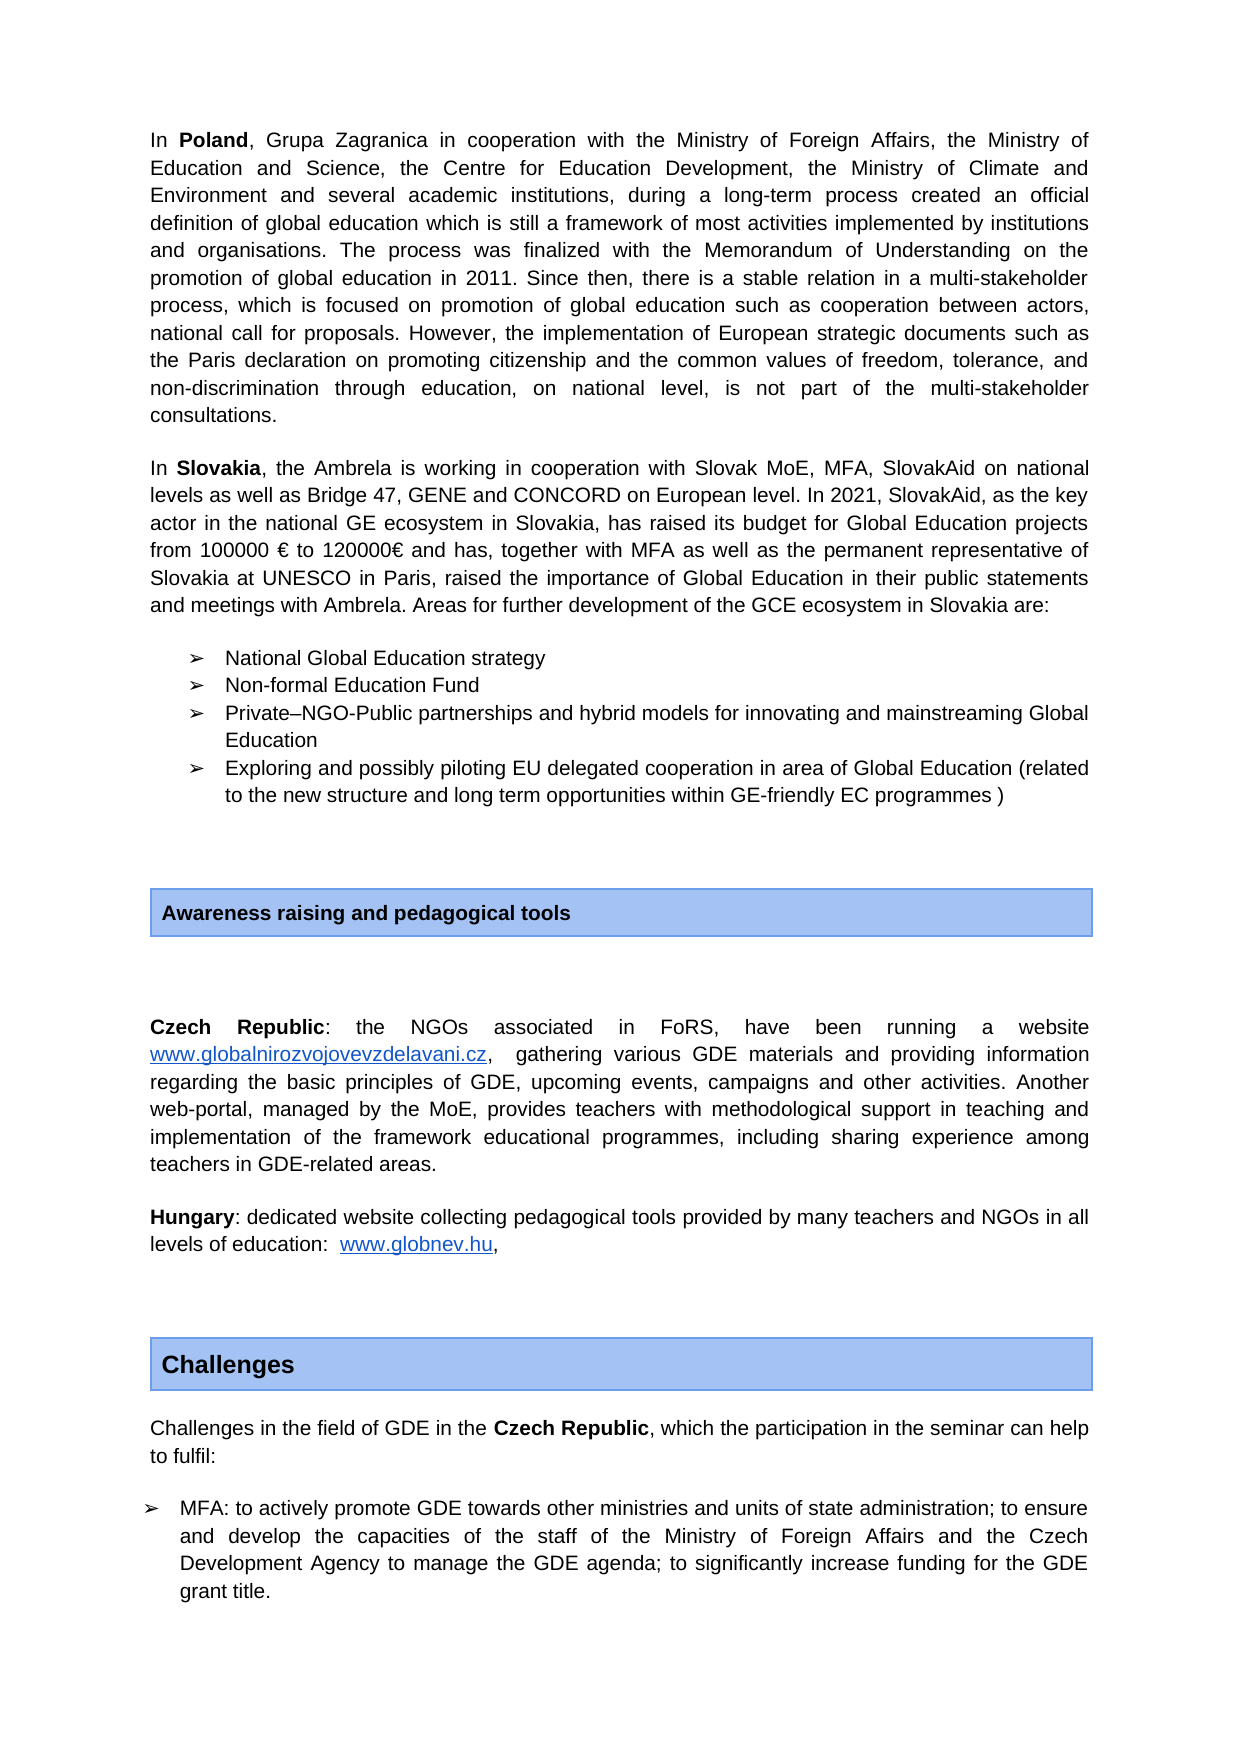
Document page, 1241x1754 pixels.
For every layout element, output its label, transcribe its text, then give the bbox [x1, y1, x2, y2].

list MFA: to actively promote GDE towards other ministries and units of state administration; to ensure and develop the capacities of the staff of the Ministry of Foreign Affairs and the Czech Development Agency to manage the GDE agenda; to significantly increase funding for the GDE grant title. [142, 1496, 1090, 1602]
table_header Challenges [152, 1339, 1091, 1389]
text Czech Republic: the NGOs associated in FoRS, have been running a website www.globalnirozvojovevzdelavani.cz, gathering various GDE materials and providing information regarding the basic principles of GDE, upcoming events, campaigns and other activities. Another web-portal, managed by the MoE, provides teachers with methodological support in teaching and implementation of the framework educational programmes, including sharing experience among teachers in GDE-related areas. [150, 1015, 1090, 1176]
text In Slovakia, the Ambrela is working in cooperation with Slovak MoE, MFA, SlovakAid on national levels as well as Bridge 47, GENE and CONCORD on European level. In 2021, SlovakAid, as the key actor in the national GE ecosystem in Slovakia, has raised its budget for Global Education projects from 100000 € to 120000€ and has, together with MFA as well as the permanent representative of Slovakia at UNESCO in Paris, raised the importance of Global Education in their public statements and meetings with Ambrela. Areas for further development of the GCE ecosystem in Slovakia are: [150, 456, 1090, 617]
text In Poland, Grupa Zagranica in cooperation with the Ministry of Foreign Affairs, the Ministry of Education and Science, the Centre for Education Development, the Ministry of Climate and Environment and several academic institutions, during a long-term process created an official definition of global education which is still a framework of most activities implemented by institutions and organisations. The process was finalized with the Memorandum of Understanding on the promotion of global education in 2011. Since then, there is a stable relation in a multi-stakeholder process, which is focused on promotion of global education such as cooperation between actors, national call for proposals. However, the implementation of European strategic documents such as the Paris declaration on promoting citizenship and the common values of freedom, tolerance, and non-discrimination through education, on national level, is not part of the multi-stakeholder consultations. [150, 128, 1090, 427]
list Exploring and possibly piloting EU delegated cooperation in area of Global Education (related to the new structure and long term opportunities within GE-friendly EC programmes ) [187, 756, 1090, 807]
text Challenges in the field of GDE in the Czech Republic, which the participation in the seminar can help to fulfil: [150, 1416, 1090, 1467]
list Non-formal Education Fund [187, 673, 1090, 697]
list National Global Education strategy [187, 646, 1090, 670]
list Private–NGO-Public partnerships and hybrid models for innovating and mainstreaming Global Education [187, 701, 1090, 752]
text Hungary: dedicated website collecting pedagogical tools provided by many teachers and NGOs in all levels of education: www.globnev.hu, [150, 1205, 1090, 1256]
table_header Awareness raising and pedagogical tools [152, 890, 1091, 935]
